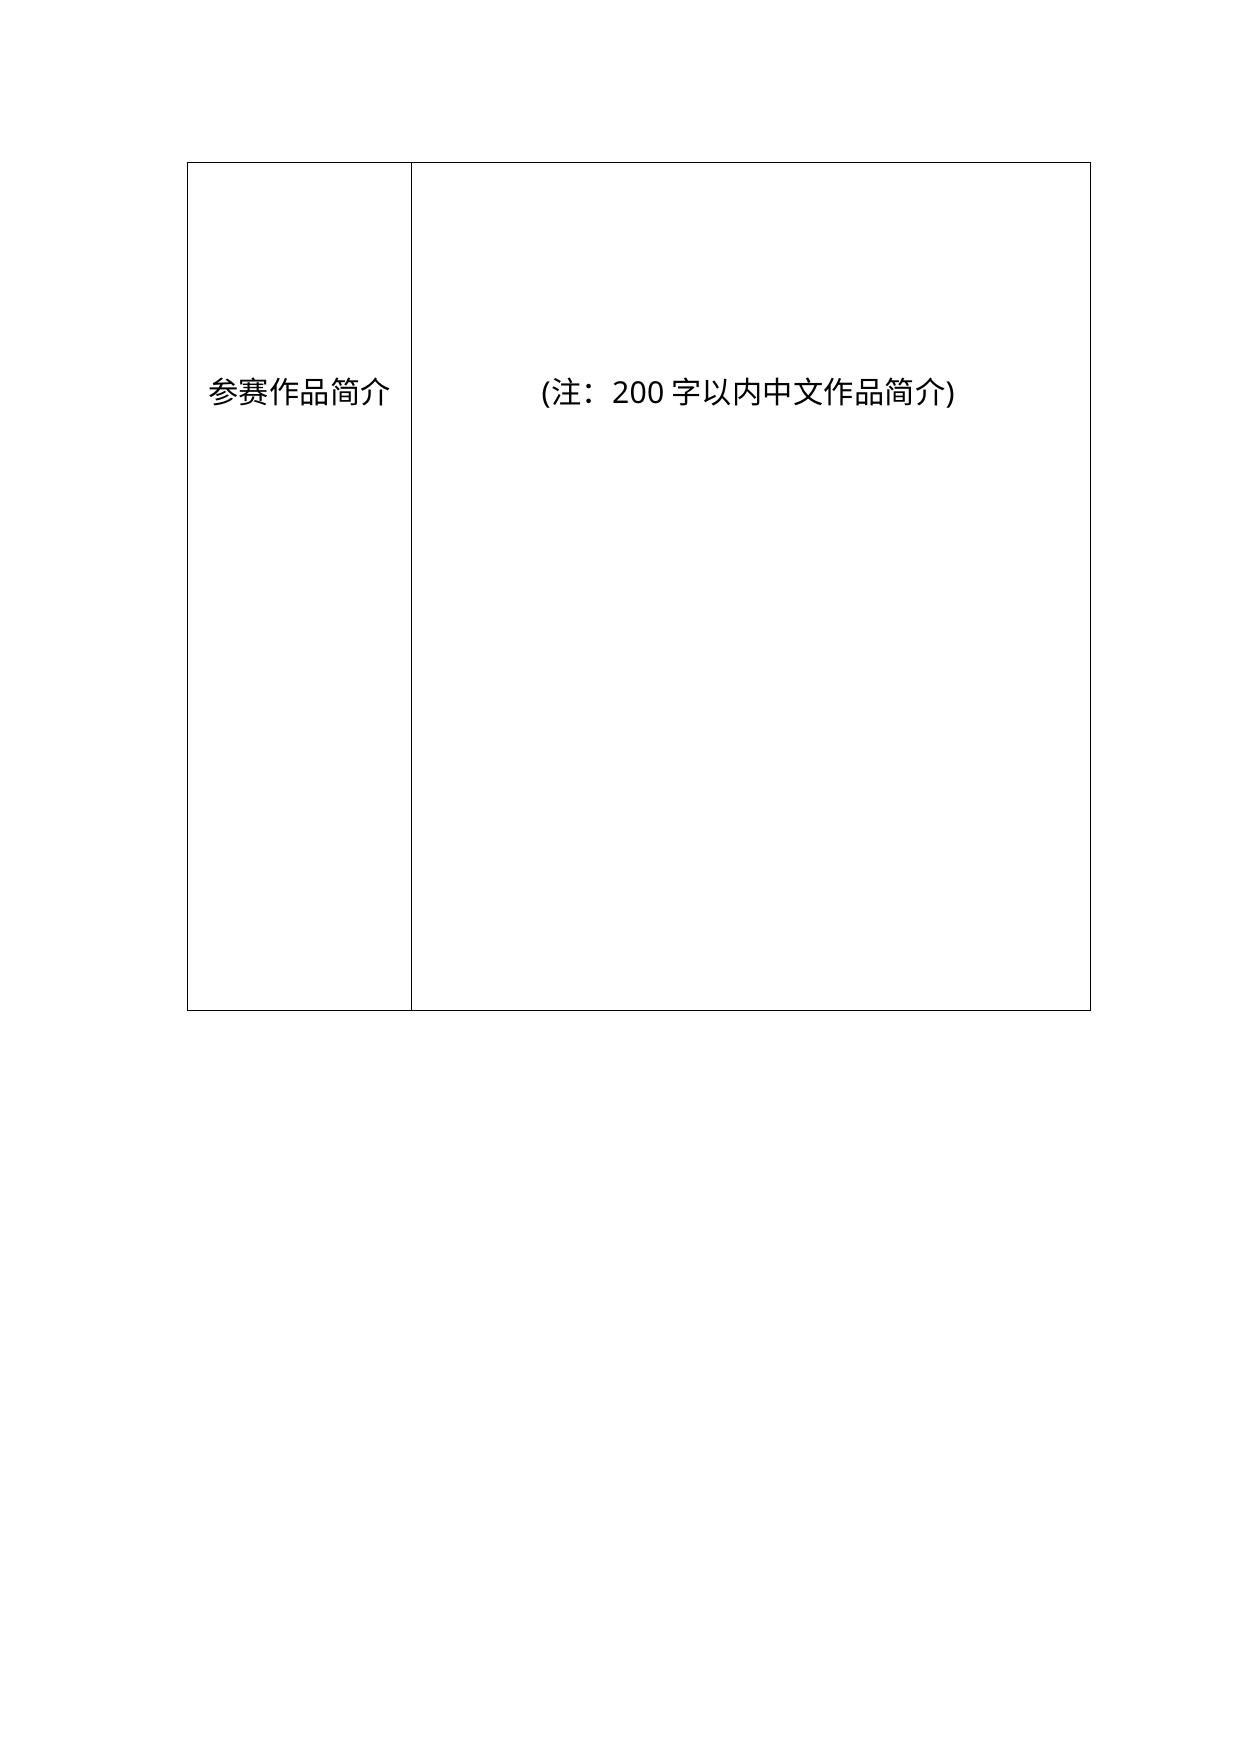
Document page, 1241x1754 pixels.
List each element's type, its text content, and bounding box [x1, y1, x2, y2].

table_cell 参赛作品简介 [188, 163, 411, 1010]
table_cell (注：200字以内中文作品简介) [412, 163, 1090, 1010]
